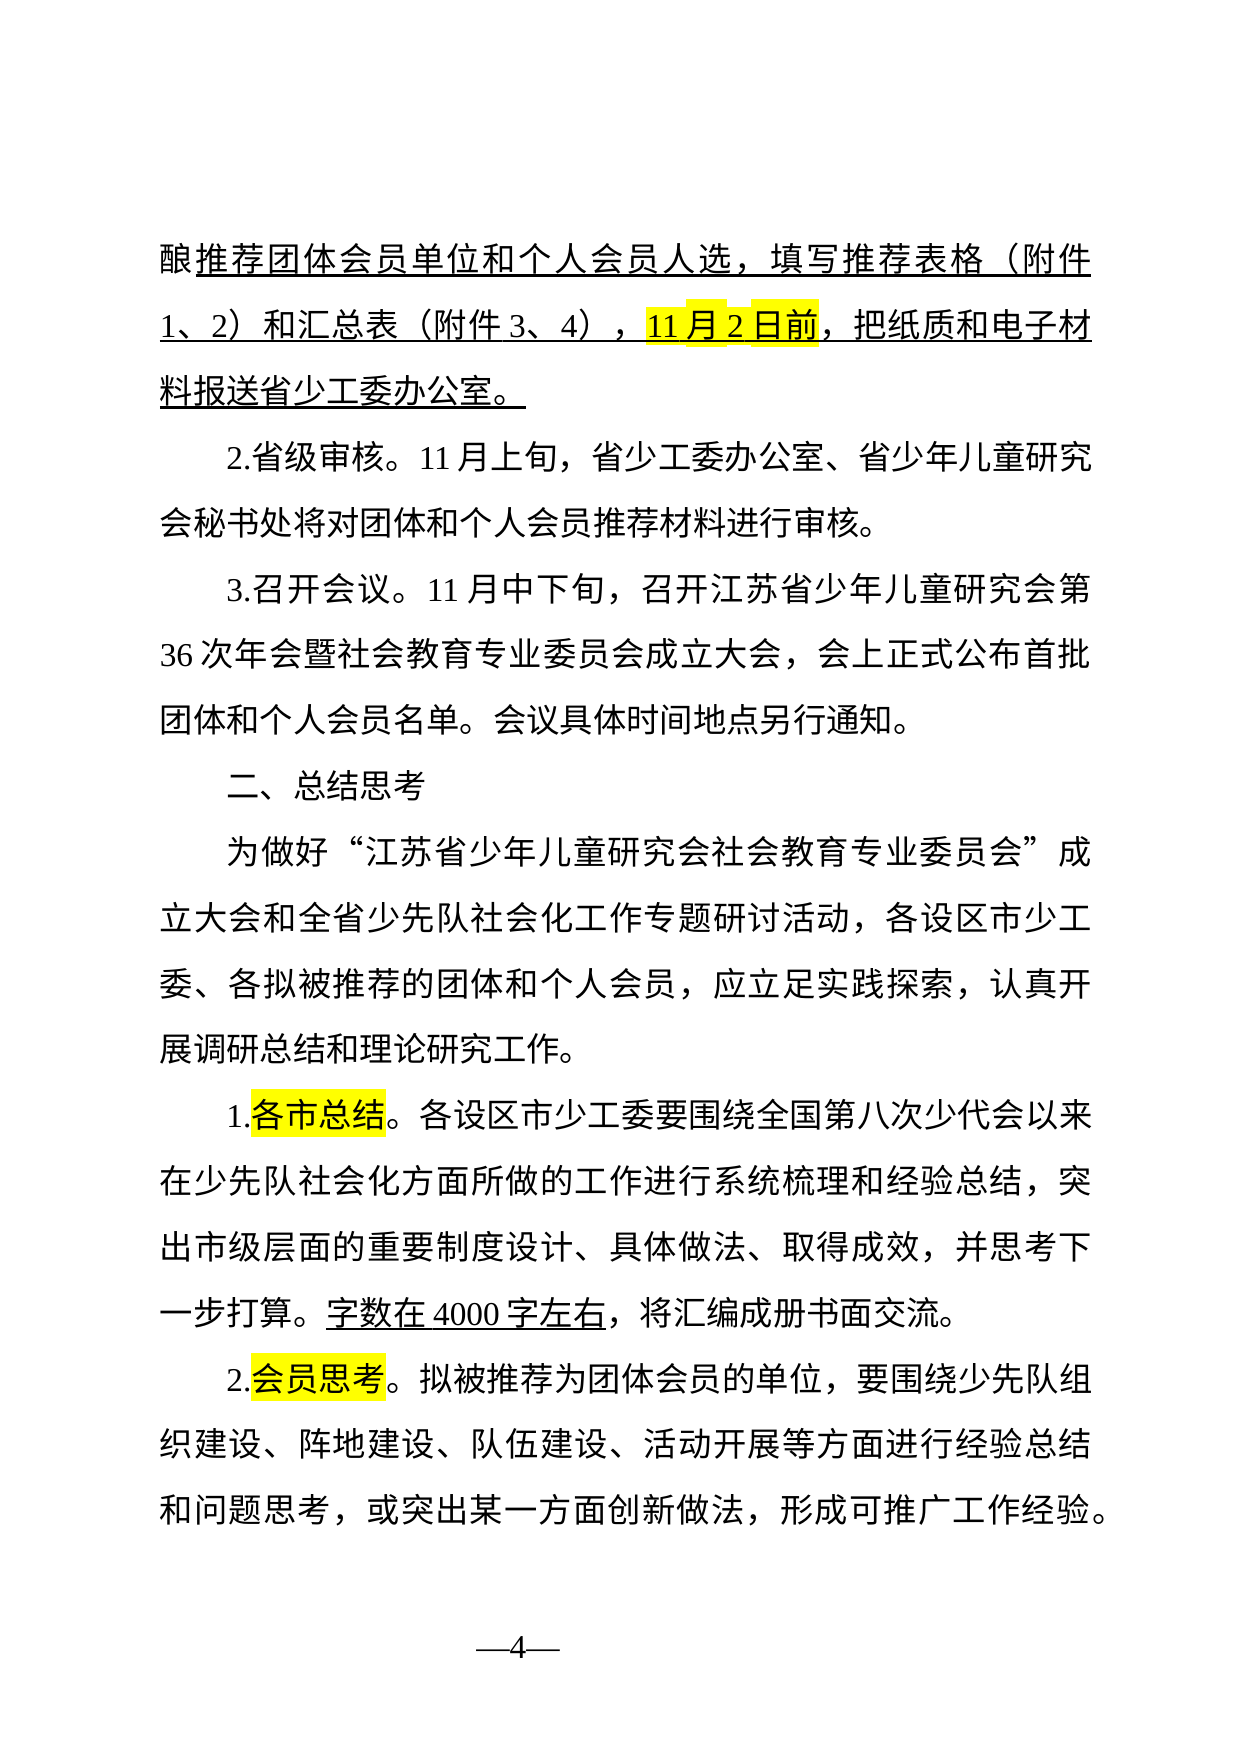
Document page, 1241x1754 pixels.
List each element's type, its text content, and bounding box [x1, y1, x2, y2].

text 二、总结思考 [159, 751, 1093, 817]
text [159, 1344, 1093, 1541]
text 2.省级审核。11月上旬，省少工委办公室、省少年儿童研究会秘书处将对团体和个人会员推荐材料进行审核。 [159, 422, 1093, 554]
text 为做好“江苏省少年儿童研究会社会教育专业委员会”成立大会和全省少先队社会化工作专题研讨活动，各设区市少工委、各拟被推荐的团体和个人会员，应立足实践探索，认真开展调研总结和理论研究工作。 [159, 817, 1093, 1080]
text 1.各市总结。各设区市少工委要围绕全国第八次少代会以来在少先队社会化方面所做的工作进行系统梳理和经验总结，突出市级层面的重要制度设计、具体做法、取得成效，并思考下一步打算。字数在4000字左右，将汇编成册书面交流。 [159, 1080, 1093, 1344]
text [159, 224, 1093, 422]
text 3.召开会议。11月中下旬，召开江苏省少年儿童研究会第36次年会暨社会教育专业委员会成立大会，会上正式公布首批团体和个人会员名单。会议具体时间地点另行通知。 [159, 554, 1093, 751]
